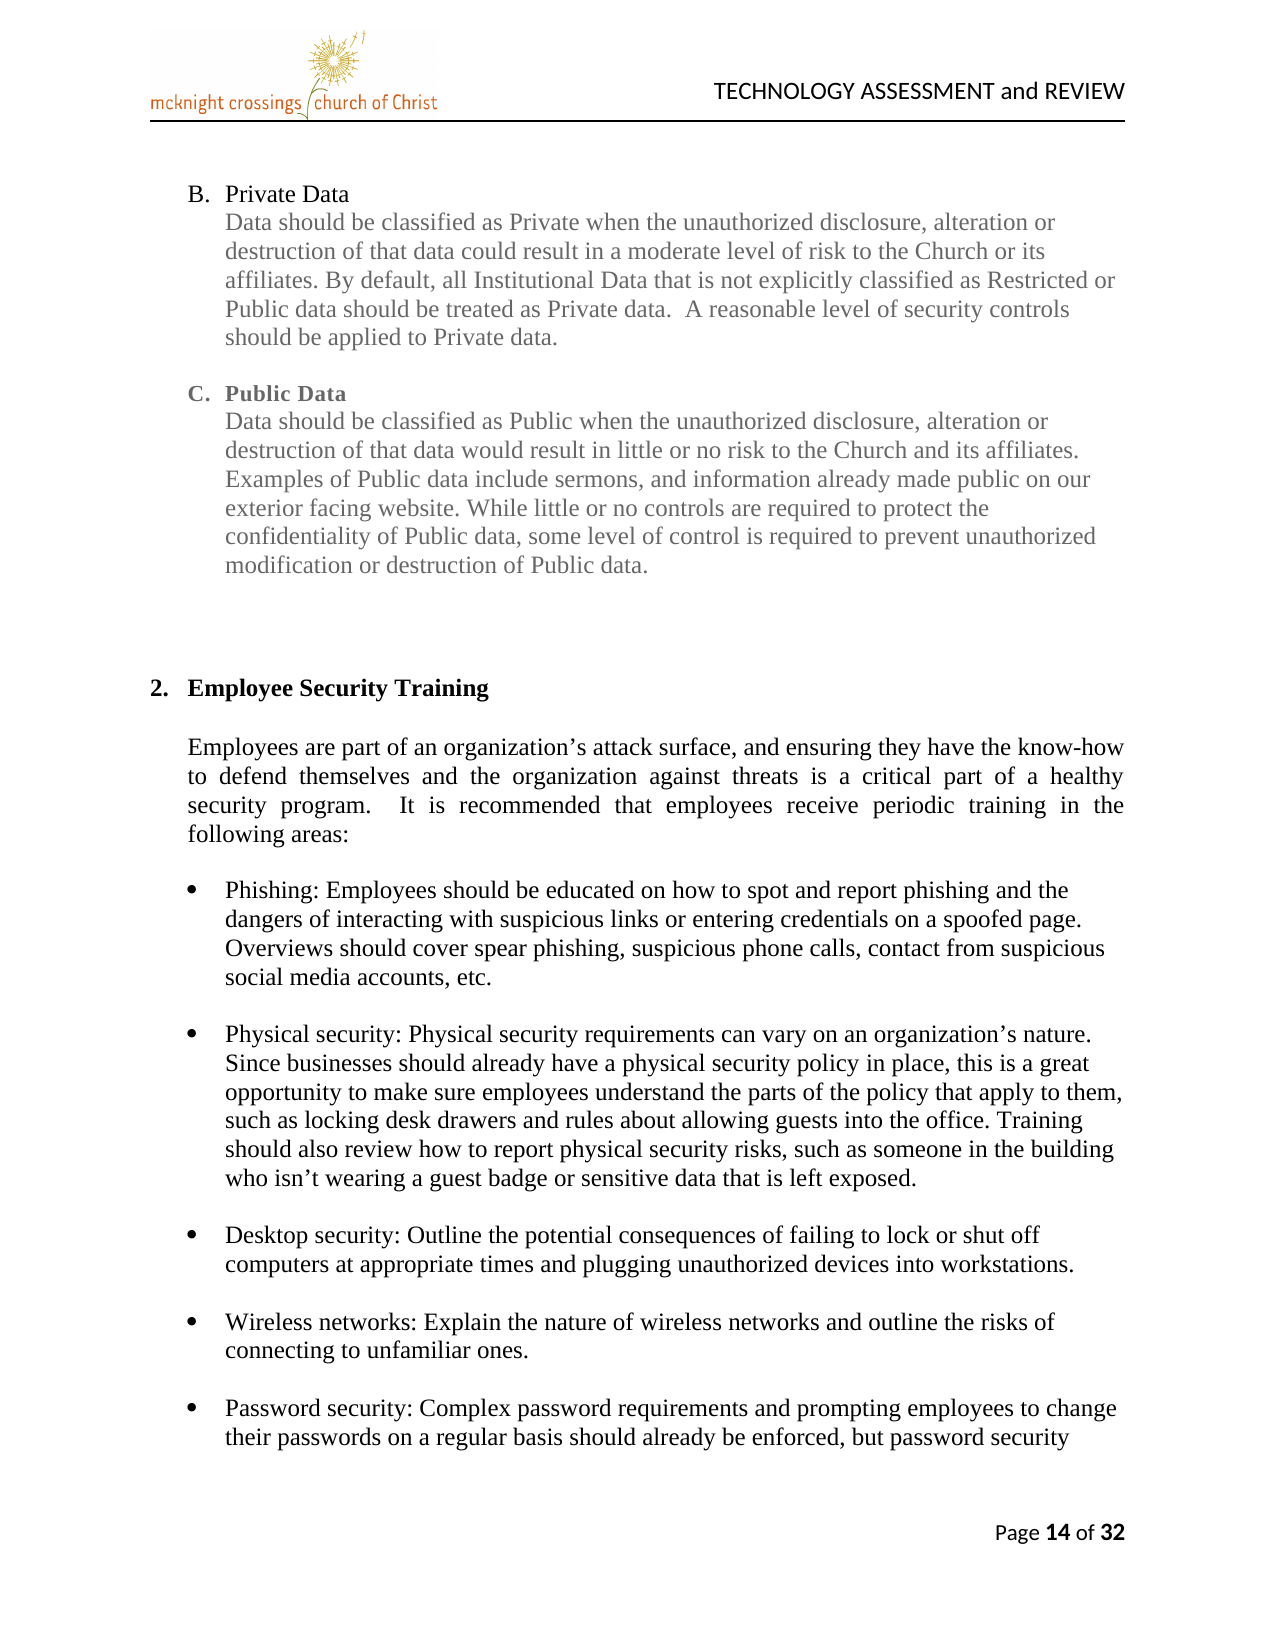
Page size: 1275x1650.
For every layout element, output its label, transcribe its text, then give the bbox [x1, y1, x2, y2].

list Physical security: Physical security requirements can vary on an organization’s nature. Since businesses should already have a physical security policy in place, this is a great opportunity to make sure employees understand the parts of the policy that apply to them, such as locking desk drawers and rules about allowing guests into the office. Training should also review how to report physical security risks, such as someone in the building who isn’t wearing a guest badge or sensitive data that is left exposed. [187, 1019, 1125, 1192]
text Data should be classified as Public when the unauthorized disclosure, alteration or destruction of that data would result in little or no risk to the Church and its affiliates. Examples of Public data include sermons, and information already made public on our exterior facing website. While little or no controls are required to protect the confidentiality of Public data, some level of control is required to prevent unauthorized modification or destruction of Public data. [225, 406, 1125, 579]
list Phishing: Employees should be educated on how to spot and report phishing and the dangers of interacting with suspicious links or entering credentials on a spoofed page. Overviews should cover spear phishing, suspicious phone calls, contact from suspicious social media accounts, etc. [187, 875, 1125, 990]
list Public Data [187, 380, 1125, 406]
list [187, 1393, 1125, 1450]
list Employees are part of an organization’s attack surface, and ensuring they have the know-how to defend themselves and the organization against threats is a critical part of a healthy security program. It is recommended that employees receive periodic training in the following areas: [187, 732, 1125, 847]
list Desktop security: Outline the potential consequences of failing to lock or shut off computers at appropriate times and plugging unauthorized devices into workstations. [187, 1220, 1125, 1278]
list Wireless networks: Explain the nature of wireless networks and outline the risks of connecting to unfamiliar ones. [187, 1307, 1125, 1364]
picture [150, 29, 438, 120]
list Private Data [187, 179, 1125, 207]
text Data should be classified as Private when the unauthorized disclosure, alteration or destruction of that data could result in a moderate level of risk to the Church or its affiliates. By default, all Institutional Data that is not explicitly classified as Restricted or Public data should be treated as Private data. A reasonable level of security controls should be applied to Private data. [225, 207, 1125, 351]
subtitle Employee Security Training [150, 673, 1125, 701]
